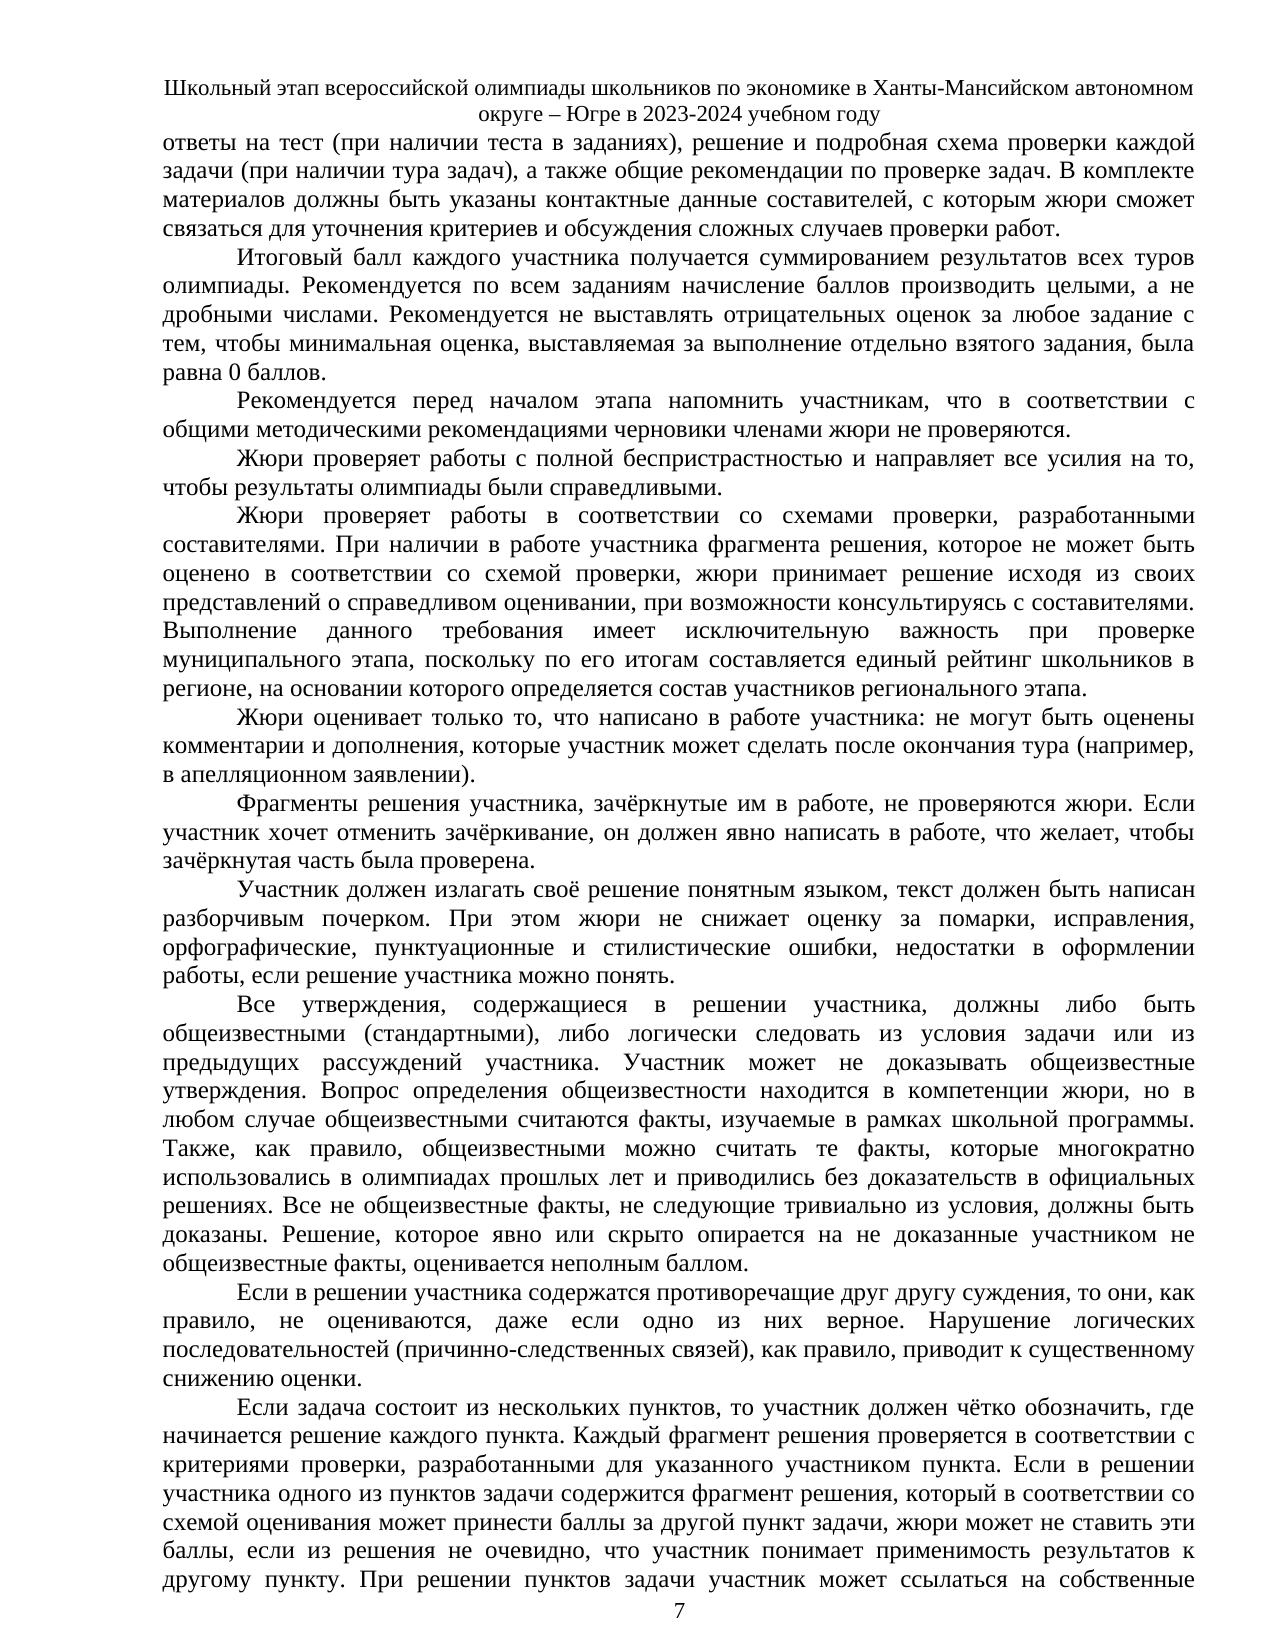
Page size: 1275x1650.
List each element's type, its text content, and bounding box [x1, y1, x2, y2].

text Если в решении участника содержатся противоречащие друг другу суждения, то они, как правило, не оцениваются, даже если одно из них верное. Нарушение логических последовательностей (причинно-следственных связей), как правило, приводит к существенному снижению оценки. [162, 1277, 1196, 1392]
text Жюри оценивает только то, что написано в работе участника: не могут быть оценены комментарии и дополнения, которые участник может сделать после окончания тура (например, в апелляционном заявлении). [162, 702, 1196, 788]
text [162, 1392, 1196, 1593]
text Фрагменты решения участника, зачёркнутые им в работе, не проверяются жюри. Если участник хочет отменить зачёркивание, он должен явно написать в работе, что желает, чтобы зачёркнутая часть была проверена. [162, 788, 1196, 874]
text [162, 127, 1196, 242]
text Жюри проверяет работы с полной беспристрастностью и направляет все усилия на то, чтобы результаты олимпиады были справедливыми. [162, 443, 1196, 500]
text Итоговый балл каждого участника получается суммированием результатов всех туров олимпиады. Рекомендуется по всем заданиям начисление баллов производить целыми, а не дробными числами. Рекомендуется не выставлять отрицательных оценок за любое задание с тем, чтобы минимальная оценка, выставляемая за выполнение отдельно взятого задания, была равна 0 баллов. [162, 242, 1196, 385]
text Участник должен излагать своё решение понятным языком, текст должен быть написан разборчивым почерком. При этом жюри не снижает оценку за помарки, исправления, орфографические, пунктуационные и стилистические ошибки, недостатки в оформлении работы, если решение участника можно понять. [162, 874, 1196, 989]
text Рекомендуется перед началом этапа напомнить участникам, что в соответствии с общими методическими рекомендациями черновики членами жюри не проверяются. [162, 385, 1196, 443]
text Жюри проверяет работы в соответствии со схемами проверки, разработанными составителями. При наличии в работе участника фрагмента решения, которое не может быть оценено в соответствии со схемой проверки, жюри принимает решение исходя из своих представлений о справедливом оценивании, при возможности консультируясь с составителями. Выполнение данного требования имеет исключительную важность при проверке муниципального этапа, поскольку по его итогам составляется единый рейтинг школьников в регионе, на основании которого определяется состав участников регионального этапа. [162, 500, 1196, 702]
text Все утверждения, содержащиеся в решении участника, должны либо быть общеизвестными (стандартными), либо логически следовать из условия задачи или из предыдущих рассуждений участника. Участник может не доказывать общеизвестные утверждения. Вопрос определения общеизвестности находится в компетенции жюри, но в любом случае общеизвестными считаются факты, изучаемые в рамках школьной программы. Также, как правило, общеизвестными можно считать те факты, которые многократно использовались в олимпиадах прошлых лет и приводились без доказательств в официальных решениях. Все не общеизвестные факты, не следующие тривиально из условия, должны быть доказаны. Решение, которое явно или скрыто опирается на не доказанные участником не общеизвестные факты, оценивается неполным баллом. [162, 989, 1196, 1277]
